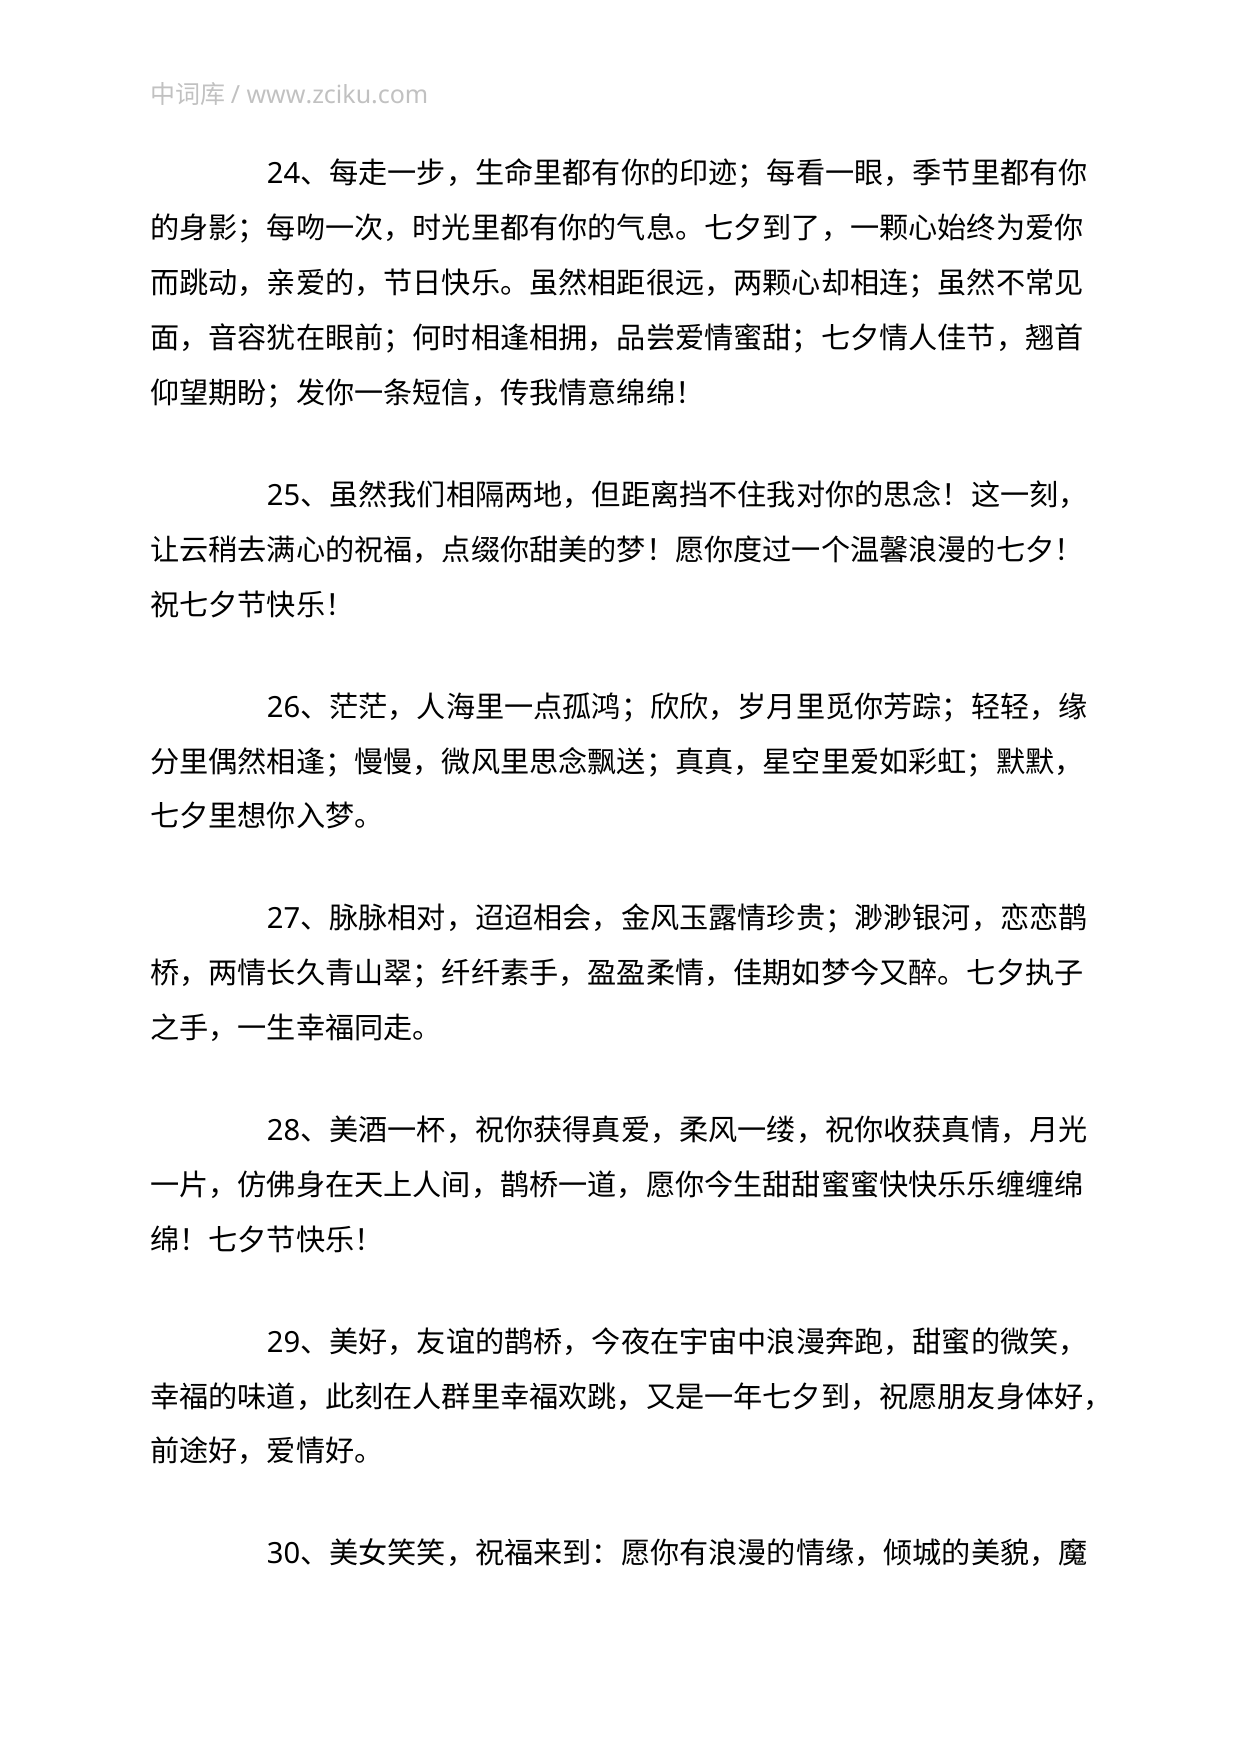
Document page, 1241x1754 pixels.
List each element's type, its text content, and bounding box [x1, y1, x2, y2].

text 28、美酒一杯，祝你获得真爱，柔风一缕，祝你收获真情，月光一片，仿佛身在天上人间，鹊桥一道，愿你今生甜甜蜜蜜快快乐乐缠缠绵绵！七夕节快乐！ [150, 1106, 1090, 1259]
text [150, 1530, 1090, 1572]
text 24、每走一步，生命里都有你的印迹；每看一眼，季节里都有你的身影；每吻一次，时光里都有你的气息。七夕到了，一颗心始终为爱你而跳动，亲爱的，节日快乐。虽然相距很远，两颗心却相连；虽然不常见面，音容犹在眼前；何时相逢相拥，品尝爱情蜜甜；七夕情人佳节，翘首仰望期盼；发你一条短信，传我情意绵绵！ [150, 150, 1090, 412]
text 25、虽然我们相隔两地，但距离挡不住我对你的思念！这一刻，让云稍去满心的祝福，点缀你甜美的梦！愿你度过一个温馨浪漫的七夕！祝七夕节快乐！ [150, 471, 1090, 624]
text 27、脉脉相对，迢迢相会，金风玉露情珍贵；渺渺银河，恋恋鹊桥，两情长久青山翠；纤纤素手，盈盈柔情，佳期如梦今又醉。七夕执子之手，一生幸福同走。 [150, 895, 1090, 1047]
text 29、美好，友谊的鹊桥，今夜在宇宙中浪漫奔跑，甜蜜的微笑，幸福的味道，此刻在人群里幸福欢跳，又是一年七夕到，祝愿朋友身体好，前途好，爱情好。 [150, 1318, 1090, 1470]
text 26、茫茫，人海里一点孤鸿；欣欣，岁月里觅你芳踪；轻轻，缘分里偶然相逢；慢慢，微风里思念飘送；真真，星空里爱如彩虹；默默，七夕里想你入梦。 [150, 683, 1090, 835]
